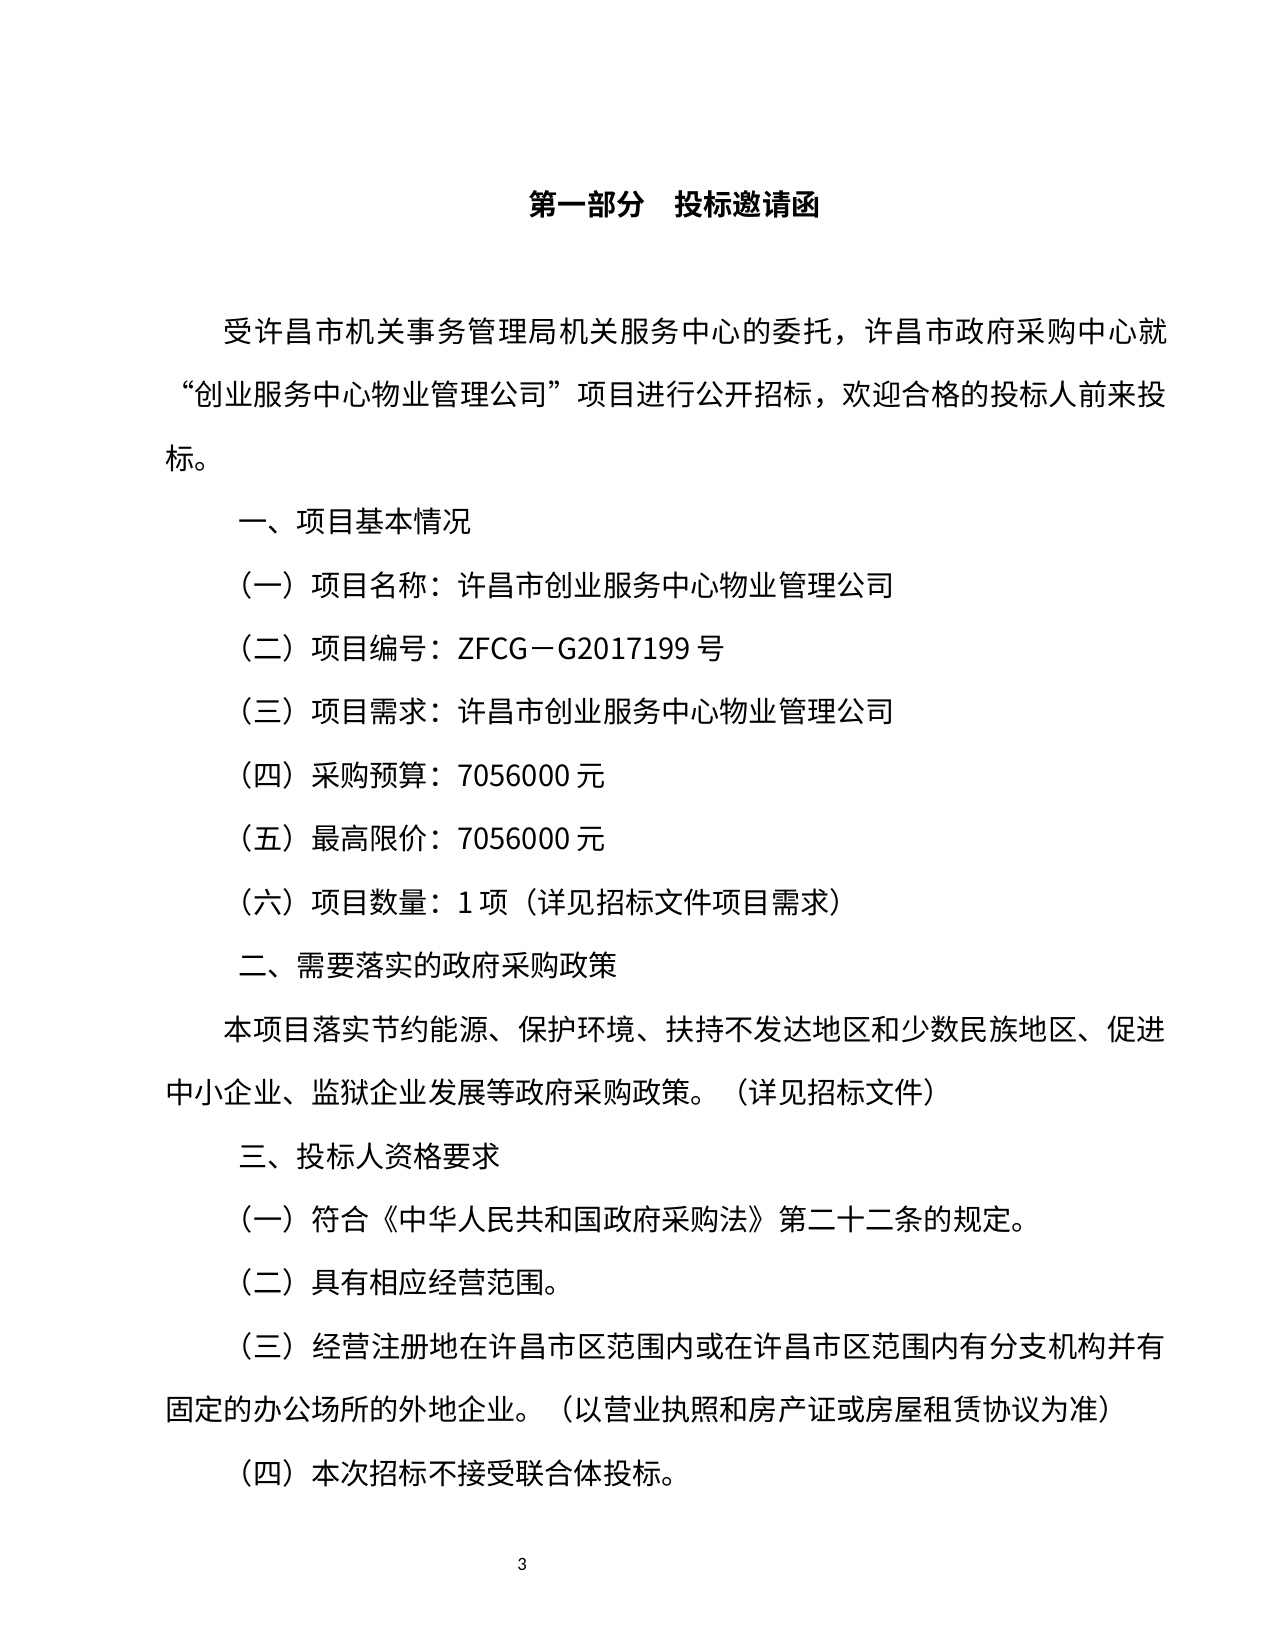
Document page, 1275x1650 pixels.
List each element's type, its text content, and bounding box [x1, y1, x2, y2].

text 第一部分 投标邀请函 [165, 182, 1169, 224]
text 三、投标人资格要求 [165, 1133, 1169, 1175]
text 一、项目基本情况 [165, 499, 1169, 541]
text （二）项目编号：ZFCG－G2017199号 [165, 626, 1169, 668]
text （一）符合《中华人民共和国政府采购法》第二十二条的规定。 [165, 1197, 1169, 1239]
text 受许昌市机关事务管理局机关服务中心的委托，许昌市政府采购中心就“创业服务中心物业管理公司”项目进行公开招标，欢迎合格的投标人前来投标。 [165, 308, 1169, 478]
text （四）采购预算：7056000元 [165, 752, 1169, 795]
text 二、需要落实的政府采购政策 [165, 943, 1169, 985]
text （三）经营注册地在许昌市区范围内或在许昌市区范围内有分支机构并有固定的办公场所的外地企业。（以营业执照和房产证或房屋租赁协议为准） [165, 1323, 1169, 1429]
text 本项目落实节约能源、保护环境、扶持不发达地区和少数民族地区、促进中小企业、监狱企业发展等政府采购政策。（详见招标文件） [165, 1006, 1169, 1112]
text （二）具有相应经营范围。 [165, 1260, 1169, 1302]
text （三）项目需求：许昌市创业服务中心物业管理公司 [165, 689, 1169, 731]
text （一）项目名称：许昌市创业服务中心物业管理公司 [165, 562, 1169, 604]
text （六）项目数量：1项（详见招标文件项目需求） [165, 879, 1169, 922]
text （四）本次招标不接受联合体投标。 [165, 1450, 1169, 1493]
text （五）最高限价：7056000元 [165, 816, 1169, 858]
